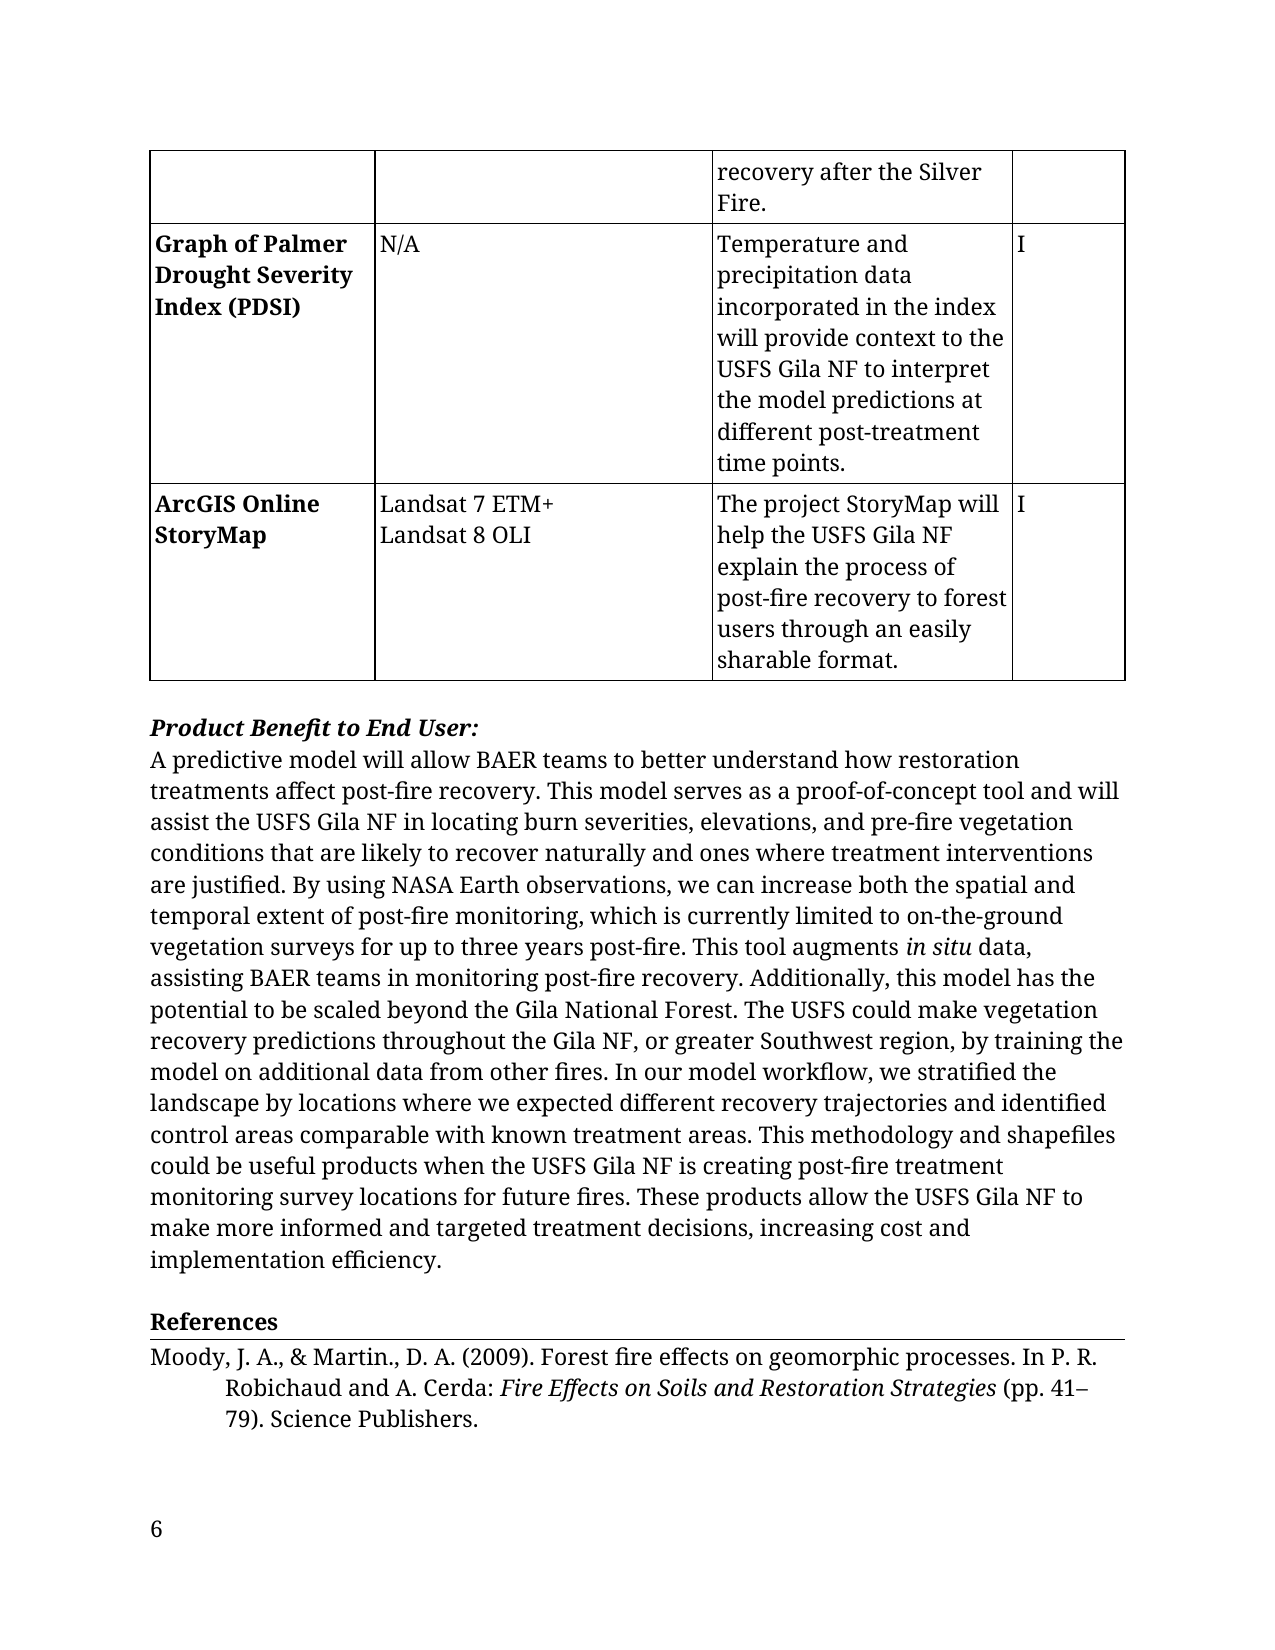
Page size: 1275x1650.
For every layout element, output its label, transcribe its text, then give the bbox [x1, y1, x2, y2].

table_cell ArcGIS Online StoryMap [151, 484, 374, 680]
text A predictive model will allow BAER teams to better understand how restoration treatments affect post-fire recovery. This model serves as a proof-of-concept tool and will assist the USFS Gila NF in locating burn severities, elevations, and pre-fire vegetation conditions that are likely to recover naturally and ones where treatment interventions are justified. By using NASA Earth observations, we can increase both the spatial and temporal extent of post-fire monitoring, which is currently limited to on-the-ground vegetation surveys for up to three years post-fire. This tool augments in situ data, assisting BAER teams in monitoring post-fire recovery. Additionally, this model has the potential to be scaled beyond the Gila National Forest. The USFS could make vegetation recovery predictions throughout the Gila NF, or greater Southwest region, by training the model on additional data from other fires. In our model workflow, we stratified the landscape by locations where we expected different recovery trajectories and identified control areas comparable with known treatment areas. This methodology and shapefiles could be useful products when the USFS Gila NF is creating post-fire treatment monitoring survey locations for future fires. These products allow the USFS Gila NF to make more informed and targeted treatment decisions, increasing cost and implementation efficiency. [150, 743, 1125, 1275]
text References [150, 1306, 1125, 1339]
table_cell I [1013, 484, 1124, 680]
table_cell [713, 151, 1012, 222]
table_cell Landsat 7 ETM+ Landsat 8 OLI [376, 484, 712, 680]
text Product Benefit to End User: [150, 712, 1125, 743]
table_cell N/A [376, 224, 712, 482]
text Moody, J. A., & Martin., D. A. (2009). Forest fire effects on geomorphic processes. In P. R. Robichaud and A. Cerda: Fire Effects on Soils and Restoration Strategies (pp. 41–79). Science Publishers. [150, 1340, 1125, 1434]
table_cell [376, 151, 712, 222]
table_cell Temperature and precipitation data incorporated in the index will provide context to the USFS Gila NF to interpret the model predictions at different post-treatment time points. [713, 224, 1012, 482]
table_cell I [1013, 224, 1124, 482]
table_cell Graph of Palmer Drought Severity Index (PDSI) [151, 224, 374, 482]
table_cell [151, 151, 374, 222]
table_cell The project StoryMap will help the USFS Gila NF explain the process of post-fire recovery to forest users through an easily sharable format. [713, 484, 1012, 680]
table_cell I [1013, 151, 1124, 222]
